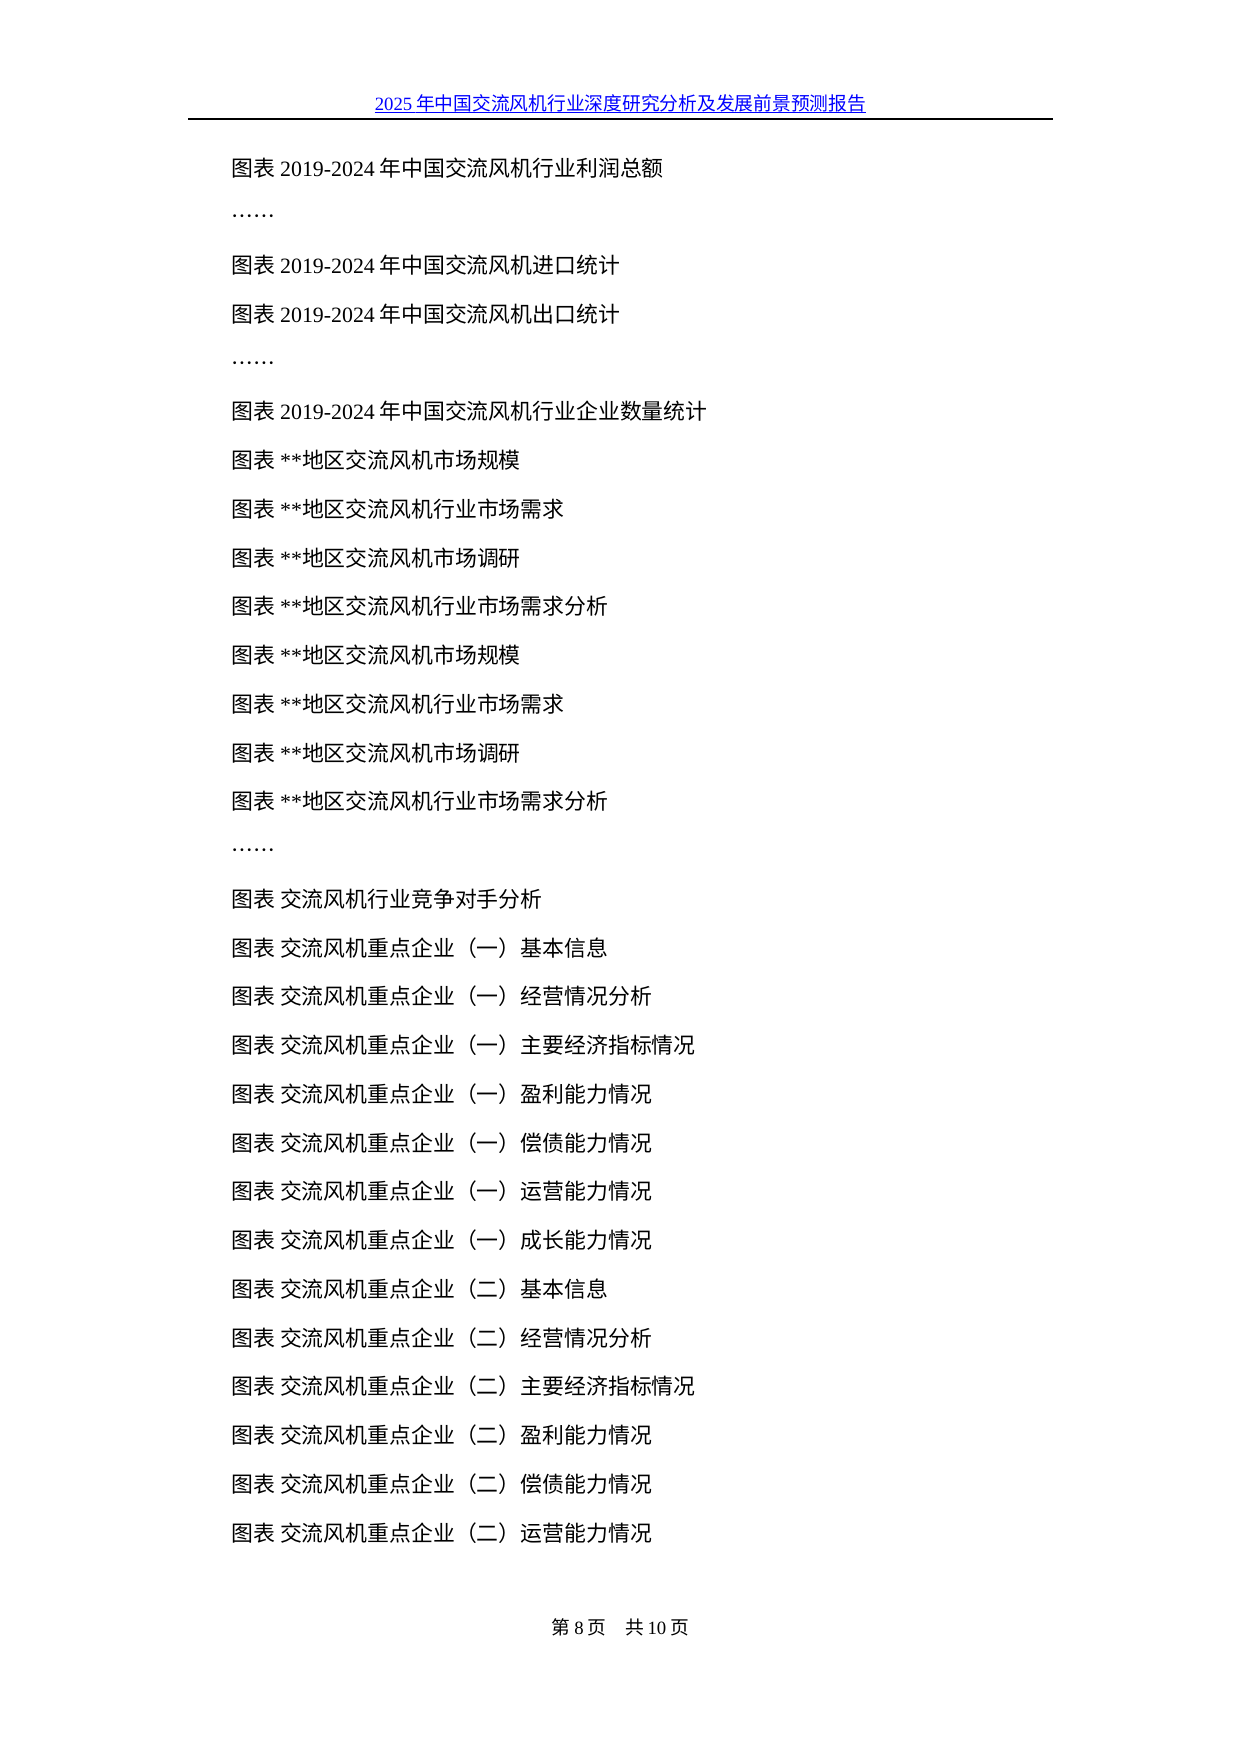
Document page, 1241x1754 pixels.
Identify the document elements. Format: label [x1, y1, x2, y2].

text [187, 150, 1053, 1548]
